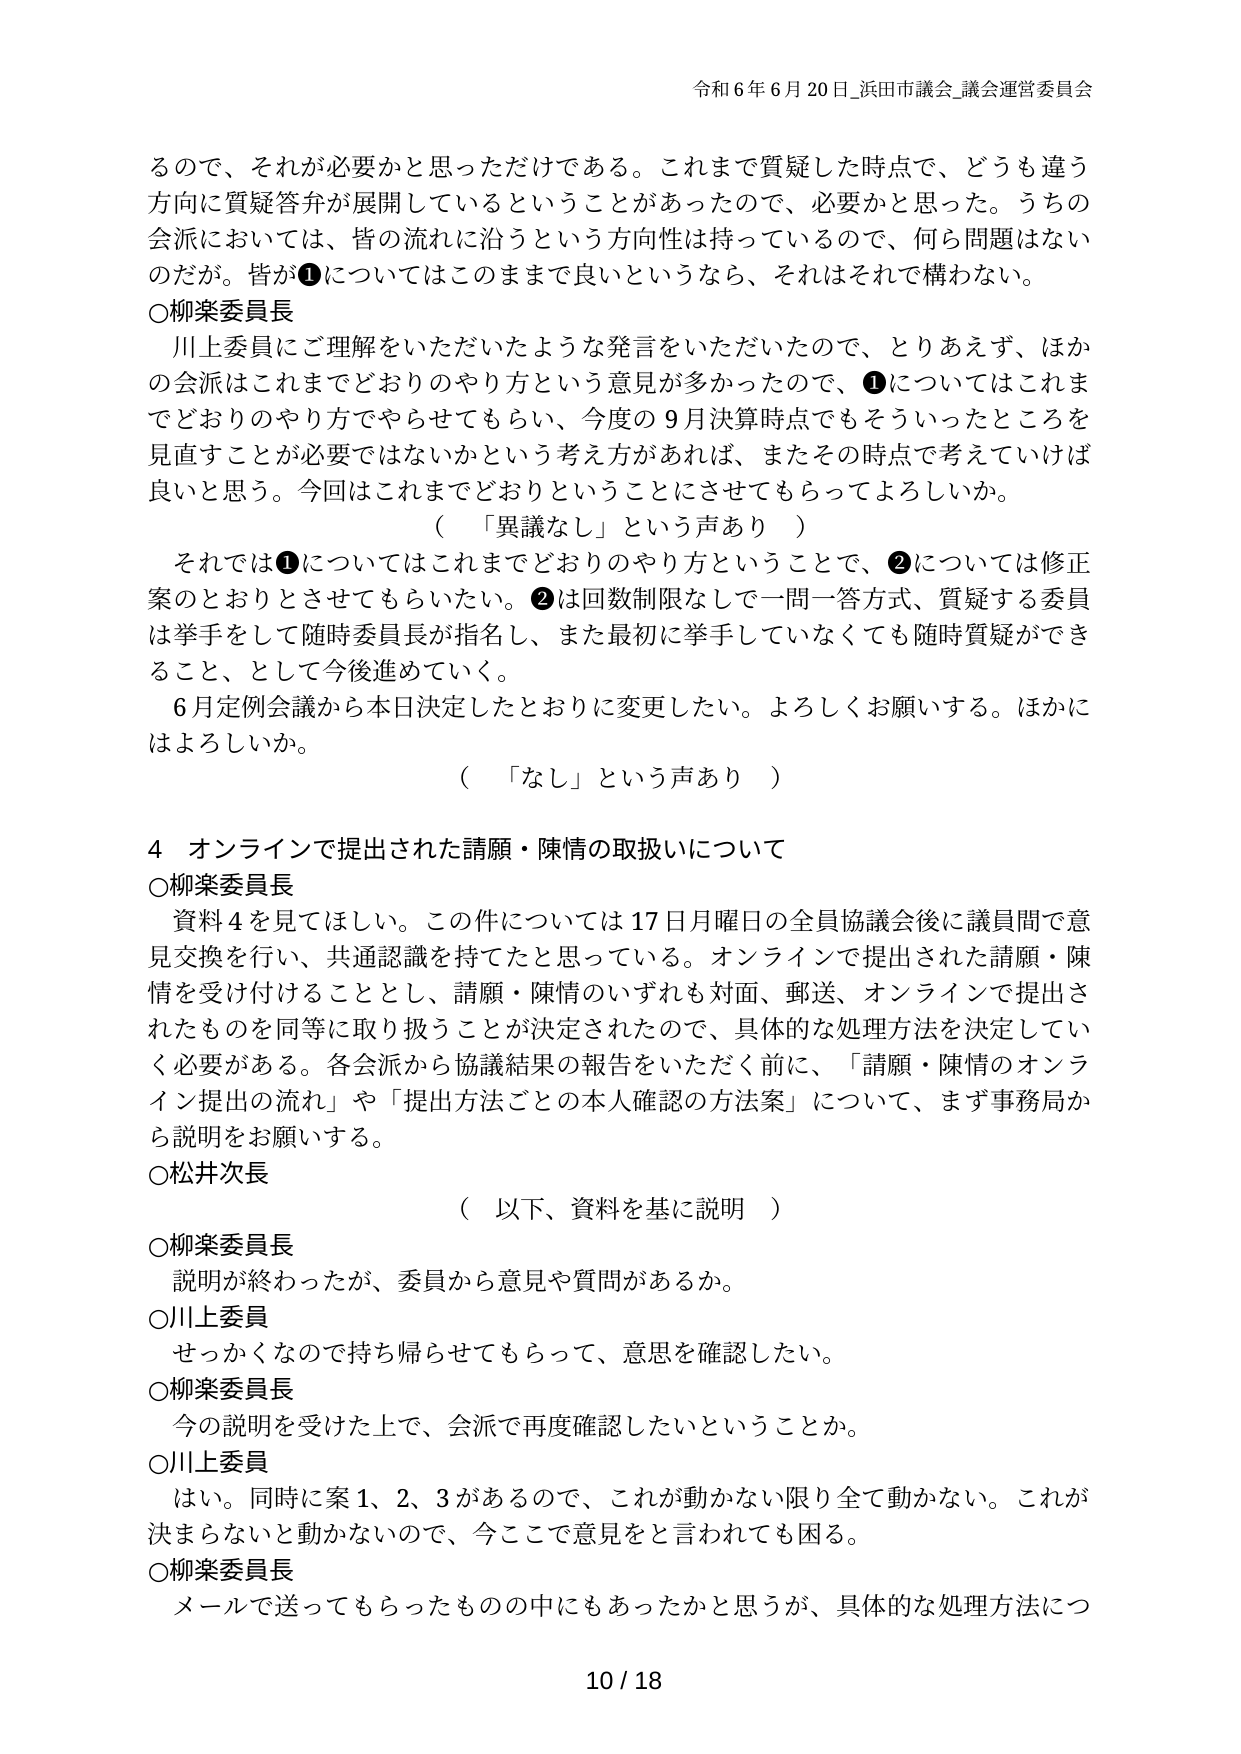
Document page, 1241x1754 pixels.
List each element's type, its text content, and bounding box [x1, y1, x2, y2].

text 資料4を見てほしい。この件については17日月曜日の全員協議会後に議員間で意見交換を行い、共通認識を持てたと思っている。オンラインで提出された請願・陳情を受け付けることとし、請願・陳情のいずれも対面、郵送、オンラインで提出されたものを同等に取り扱うことが決定されたので、具体的な処理方法を決定していく必要がある。各会派から協議結果の報告をいただく前に、「請願・陳情のオンライン提出の流れ」や「提出方法ごとの本人確認の方法案」について、まず事務局から説明をお願いする。 [148, 902, 1092, 1153]
text ○柳楽委員長 [148, 1370, 1092, 1406]
text （ 「なし」という声あり ） [148, 759, 1092, 795]
text 4 オンラインで提出された請願・陳情の取扱いについて [148, 829, 1092, 865]
text ○柳楽委員長 [148, 1226, 1092, 1262]
text 説明が終わったが、委員から意見や質問があるか。 [148, 1262, 1092, 1298]
text ○柳楽委員長 [148, 291, 1092, 328]
text 川上委員にご理解をいただいたような発言をいただいたので、とりあえず、ほかの会派はこれまでどおりのやり方という意見が多かったので、➊についてはこれまでどおりのやり方でやらせてもらい、今度の9月決算時点でもそういったところを見直すことが必要ではないかという考え方があれば、またその時点で考えていけば良いと思う。今回はこれまでどおりということにさせてもらってよろしいか。 [148, 328, 1092, 507]
text それでは➊についてはこれまでどおりのやり方ということで、➋については修正案のとおりとさせてもらいたい。➋は回数制限なしで一問一答方式、質疑する委員は挙手をして随時委員長が指名し、また最初に挙手していなくても随時質疑ができること、として今後進めていく。 [148, 543, 1092, 687]
text ○柳楽委員長 [148, 865, 1092, 902]
text せっかくなので持ち帰らせてもらって、意思を確認したい。 [148, 1334, 1092, 1370]
text ○柳楽委員長 [148, 1550, 1092, 1587]
text ○川上委員 [148, 1442, 1092, 1478]
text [148, 148, 1092, 291]
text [148, 1587, 1092, 1622]
text （ 「異議なし」という声あり ） [148, 507, 1092, 543]
text （ 以下、資料を基に説明 ） [148, 1189, 1092, 1226]
text ○川上委員 [148, 1298, 1092, 1334]
text 今の説明を受けた上で、会派で再度確認したいということか。 [148, 1406, 1092, 1442]
text はい。同時に案1、2、3があるので、これが動かない限り全て動かない。これが決まらないと動かないので、今ここで意見をと言われても困る。 [148, 1478, 1092, 1550]
text 6月定例会議から本日決定したとおりに変更したい。よろしくお願いする。ほかにはよろしいか。 [148, 687, 1092, 759]
text ○松井次長 [148, 1153, 1092, 1189]
